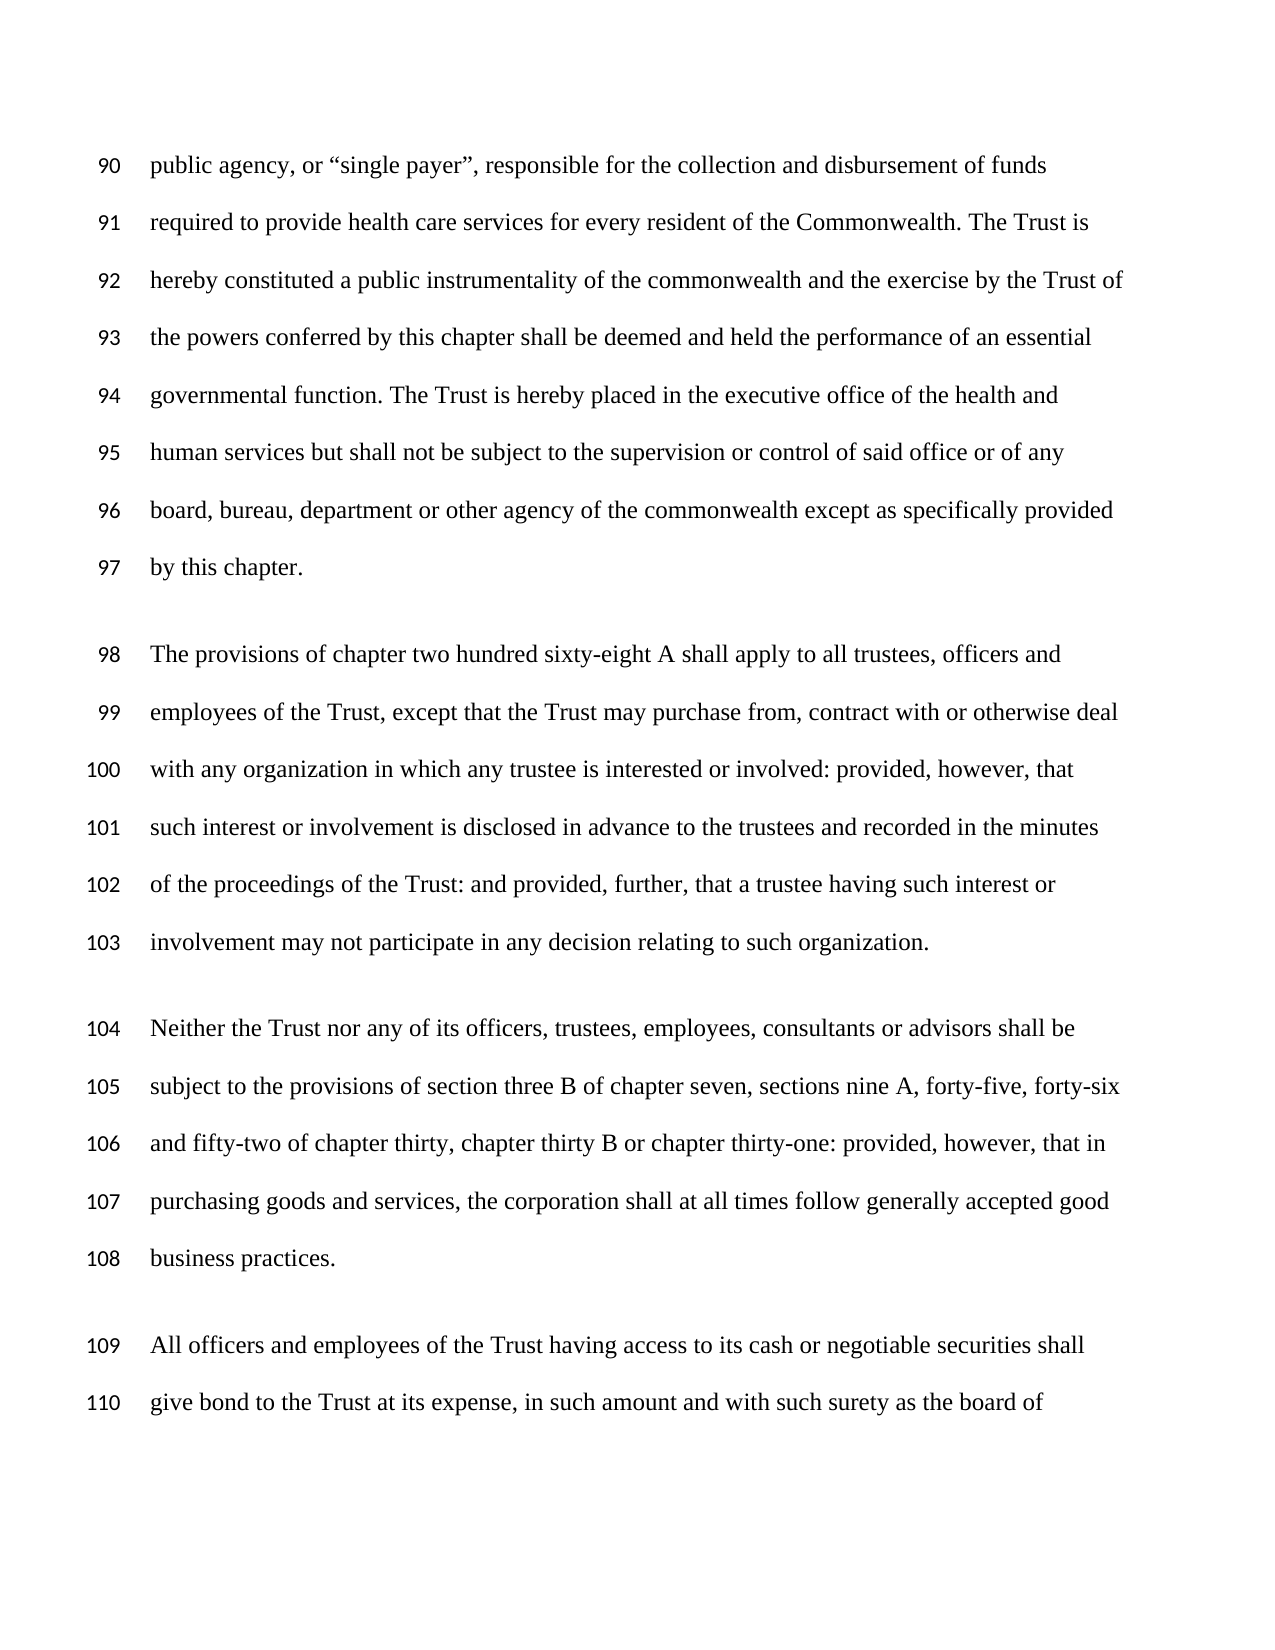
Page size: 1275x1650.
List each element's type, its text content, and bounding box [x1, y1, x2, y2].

text The provisions of chapter two hundred sixty-eight A shall apply to all trustees, officers and employees of the Trust, except that the Trust may purchase from, contract with or otherwise deal with any organization in which any trustee is interested or involved: provided, however, that such interest or involvement is disclosed in advance to the trustees and recorded in the minutes of the proceedings of the Trust: and provided, further, that a trustee having such interest or involvement may not participate in any decision relating to such organization. [150, 639, 1125, 955]
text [150, 1330, 1125, 1416]
text Neither the Trust nor any of its officers, trustees, employees, consultants or advisors shall be subject to the provisions of section three B of chapter seven, sections nine A, forty-five, forty-six and fifty-two of chapter thirty, chapter thirty B or chapter thirty-one: provided, however, that in purchasing goods and services, the corporation shall at all times follow generally accepted good business practices. [150, 1013, 1125, 1272]
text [150, 150, 1125, 581]
